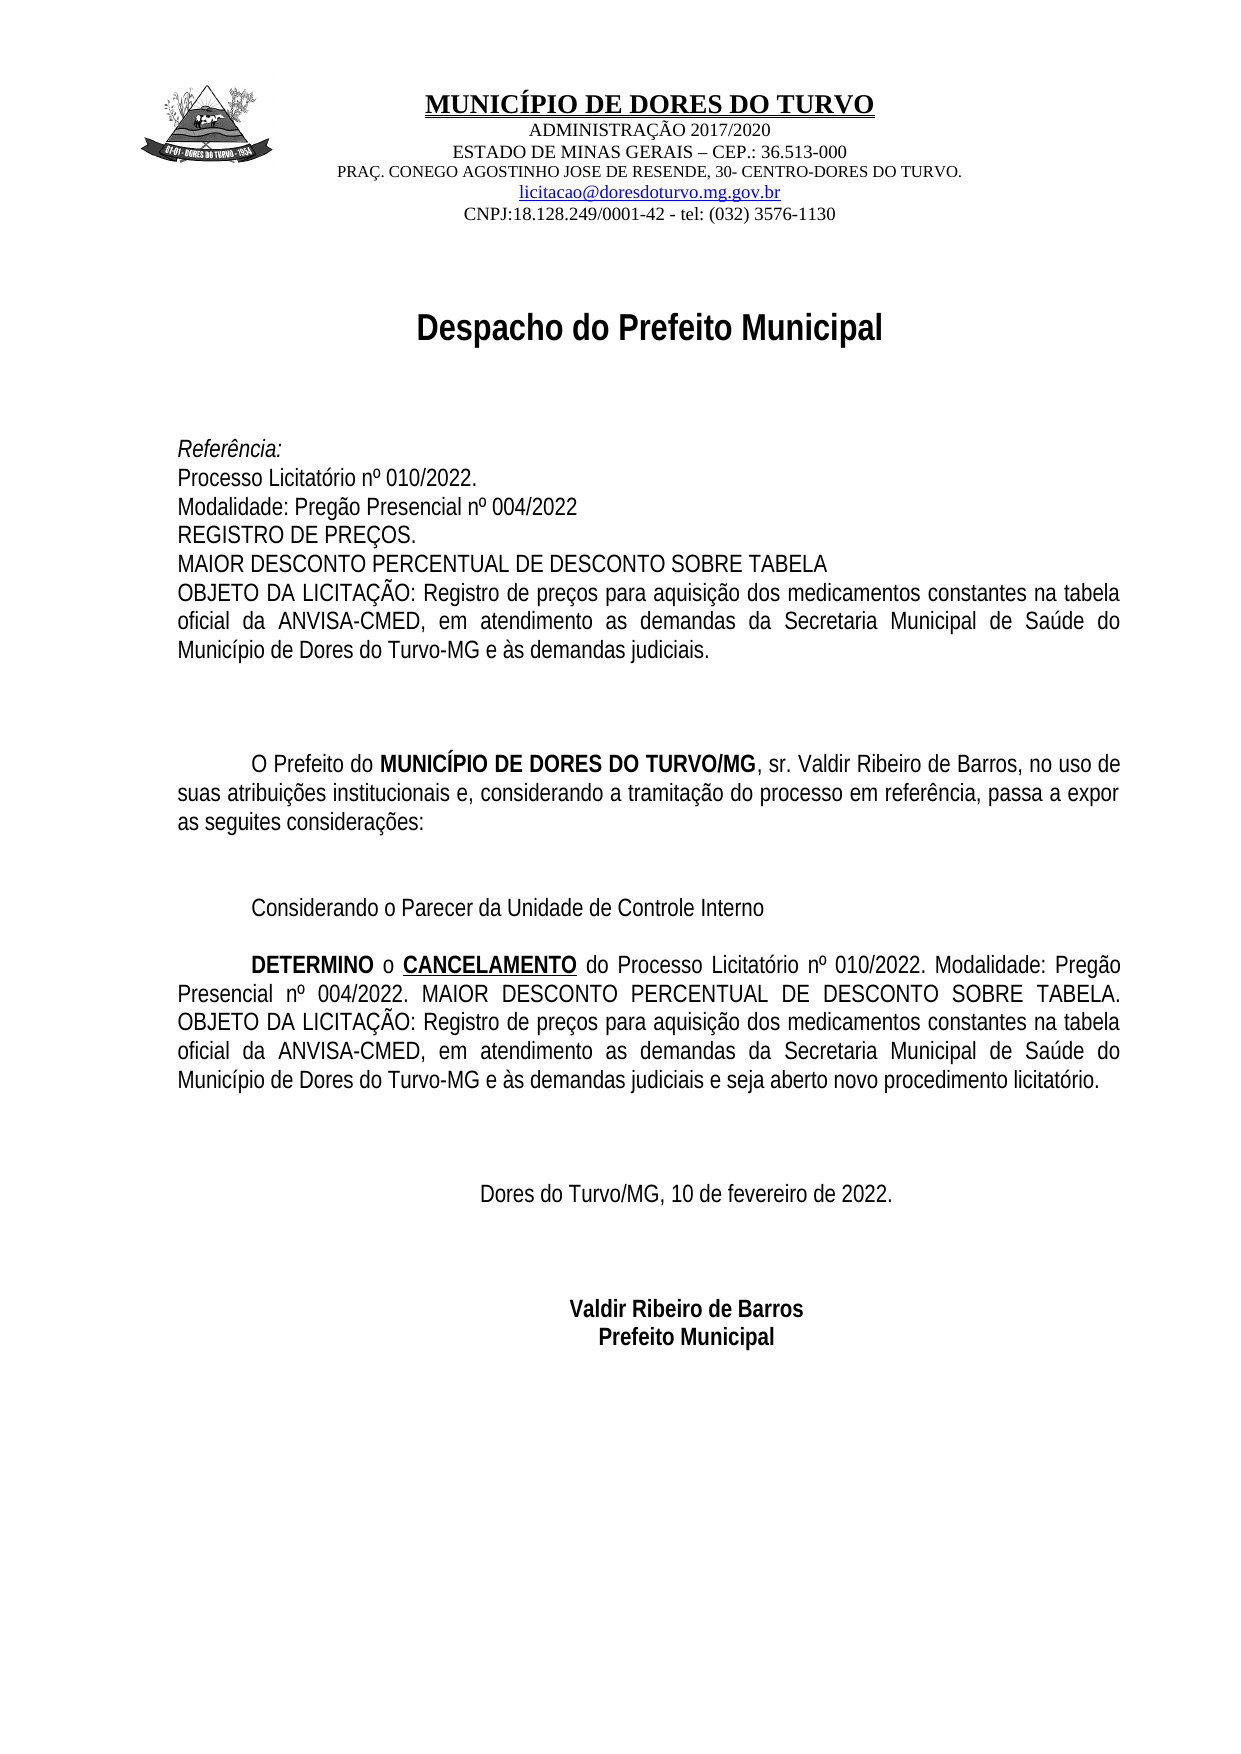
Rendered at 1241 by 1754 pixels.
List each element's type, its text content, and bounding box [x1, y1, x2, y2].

text Dores do Turvo/MG, 10 de fevereiro de 2022. [177, 1179, 1122, 1208]
text Prefeito Municipal [177, 1322, 1122, 1351]
text Despacho do Prefeito Municipal [177, 305, 1122, 348]
text OBJETO DA LICITAÇÃO: Registro de preços para aquisição dos medicamentos constantes na tabela oficial da ANVISA-CMED, em atendimento as demandas da Secretaria Municipal de Saúde do Município de Dores do Turvo-MG e às demandas judiciais. [177, 578, 1122, 663]
text MAIOR DESCONTO PERCENTUAL DE DESCONTO SOBRE TABELA [177, 549, 1122, 578]
text DETERMINO o CANCELAMENTO do Processo Licitatório nº 010/2022. Modalidade: Pregão Presencial nº 004/2022. MAIOR DESCONTO PERCENTUAL DE DESCONTO SOBRE TABELA. OBJETO DA LICITAÇÃO: Registro de preços para aquisição dos medicamentos constantes na tabela oficial da ANVISA-CMED, em atendimento as demandas da Secretaria Municipal de Saúde do Município de Dores do Turvo-MG e às demandas judiciais e seja aberto novo procedimento licitatório. [177, 950, 1122, 1093]
text Valdir Ribeiro de Barros [177, 1294, 1122, 1322]
picture [136, 69, 277, 179]
text Modalidade: Pregão Presencial nº 004/2022 [177, 492, 1122, 520]
text Considerando o Parecer da Unidade de Controle Interno [177, 893, 1122, 921]
text O Prefeito do MUNICÍPIO DE DORES DO TURVO/MG, sr. Valdir Ribeiro de Barros, no uso de suas atribuições institucionais e, considerando a tramitação do processo em referência, passa a expor as seguites considerações: [177, 749, 1122, 835]
text Processo Licitatório nº 010/2022. [177, 463, 1122, 492]
text REGISTRO DE PREÇOS. [177, 520, 1122, 549]
text Referência: [177, 434, 1122, 463]
